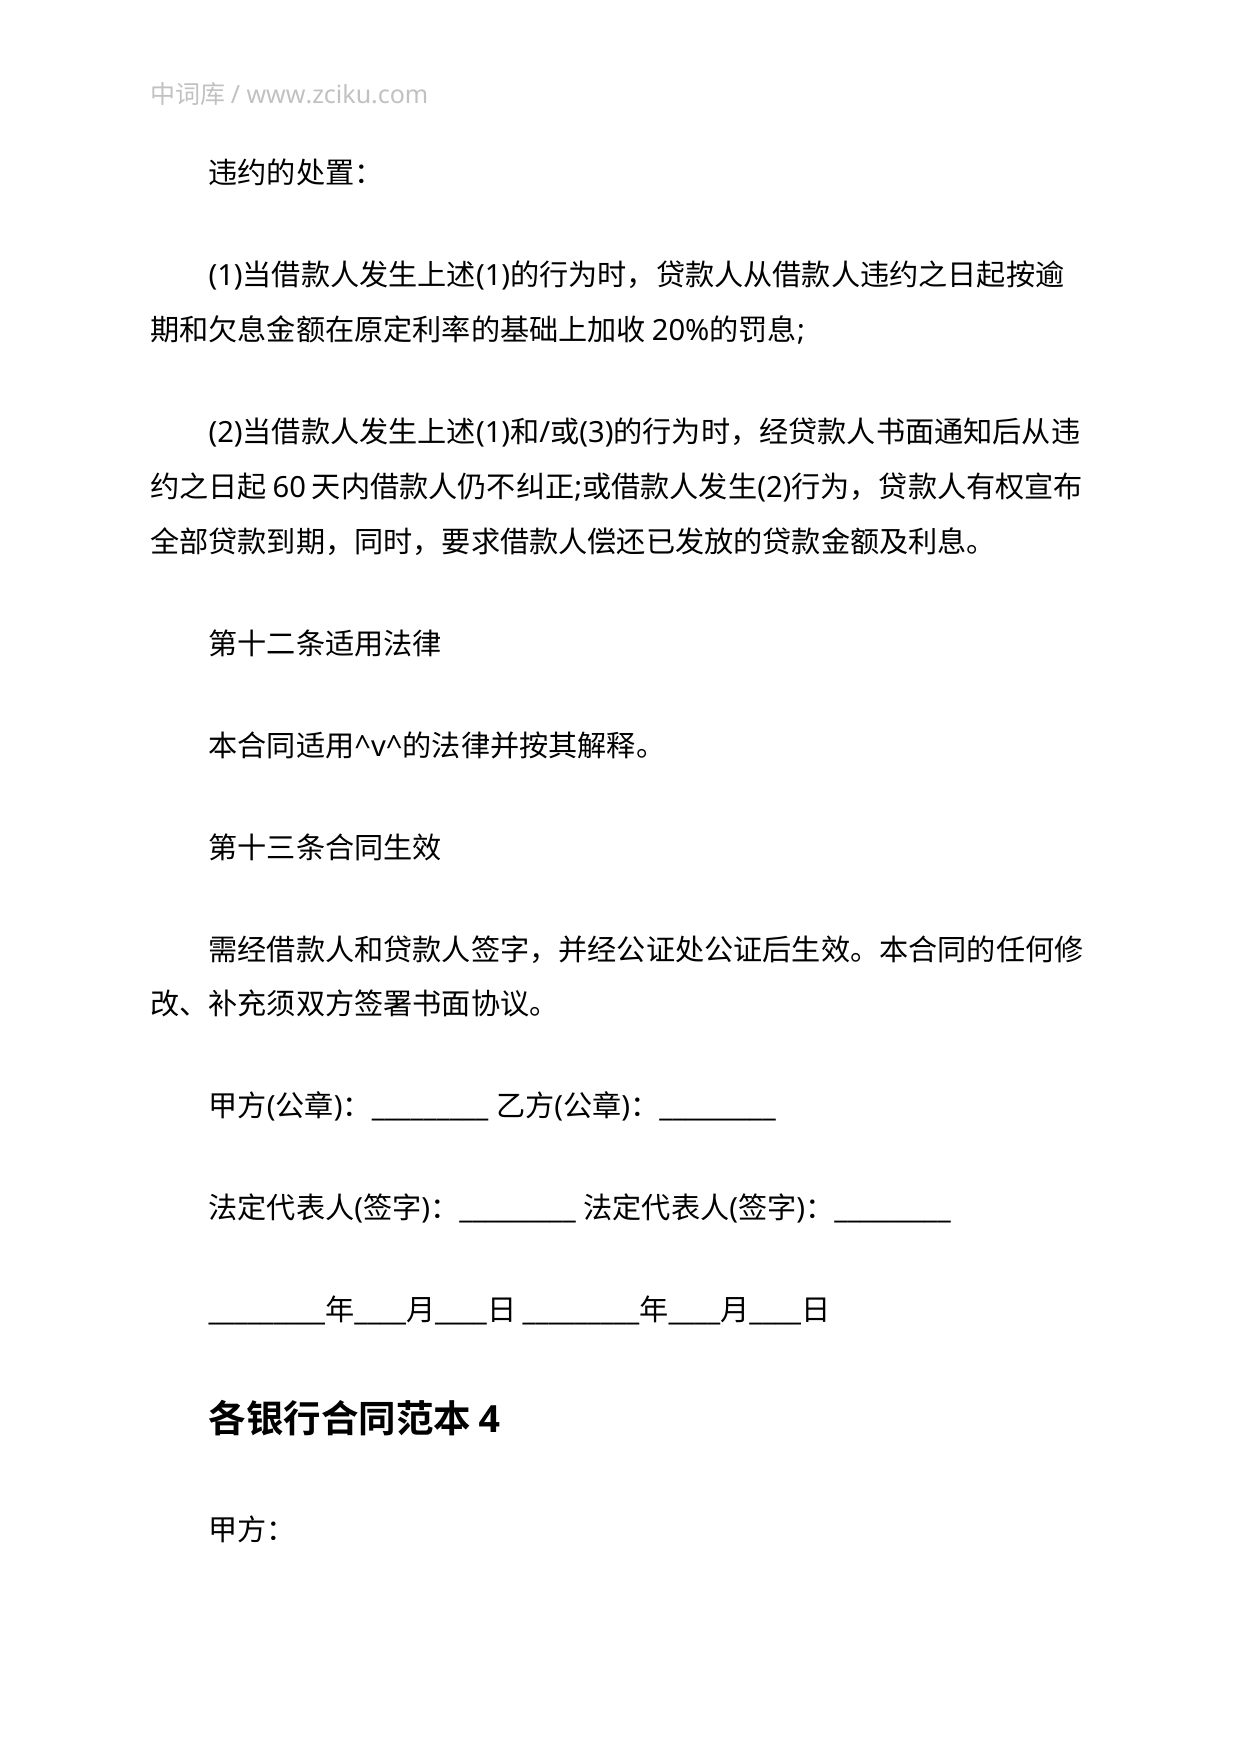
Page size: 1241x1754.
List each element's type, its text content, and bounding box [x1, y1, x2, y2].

text 需经借款人和贷款人签字，并经公证处公证后生效。本合同的任何修改、补充须双方签署书面协议。 [150, 926, 1090, 1023]
text _________年____月____日 _________年____月____日 [150, 1287, 1090, 1329]
text 违约的处置： [150, 150, 1090, 192]
text 本合同适用^v^的法律并按其解释。 [150, 722, 1090, 765]
text 甲方(公章)：_________ 乙方(公章)：_________ [150, 1083, 1090, 1125]
text 第十二条适用法律 [150, 621, 1090, 663]
text (1)当借款人发生上述(1)的行为时，贷款人从借款人违约之日起按逾期和欠息金额在原定利率的基础上加收20%的罚息; [150, 252, 1090, 349]
text 第十三条合同生效 [150, 824, 1090, 867]
text 各银行合同范本4 [150, 1389, 1090, 1443]
text (2)当借款人发生上述(1)和/或(3)的行为时，经贷款人书面通知后从违约之日起60天内借款人仍不纠正;或借款人发生(2)行为，贷款人有权宣布全部贷款到期，同时，要求借款人偿还已发放的贷款金额及利息。 [150, 409, 1090, 561]
text 甲方： [150, 1506, 1090, 1548]
text 法定代表人(签字)：_________ 法定代表人(签字)：_________ [150, 1185, 1090, 1227]
